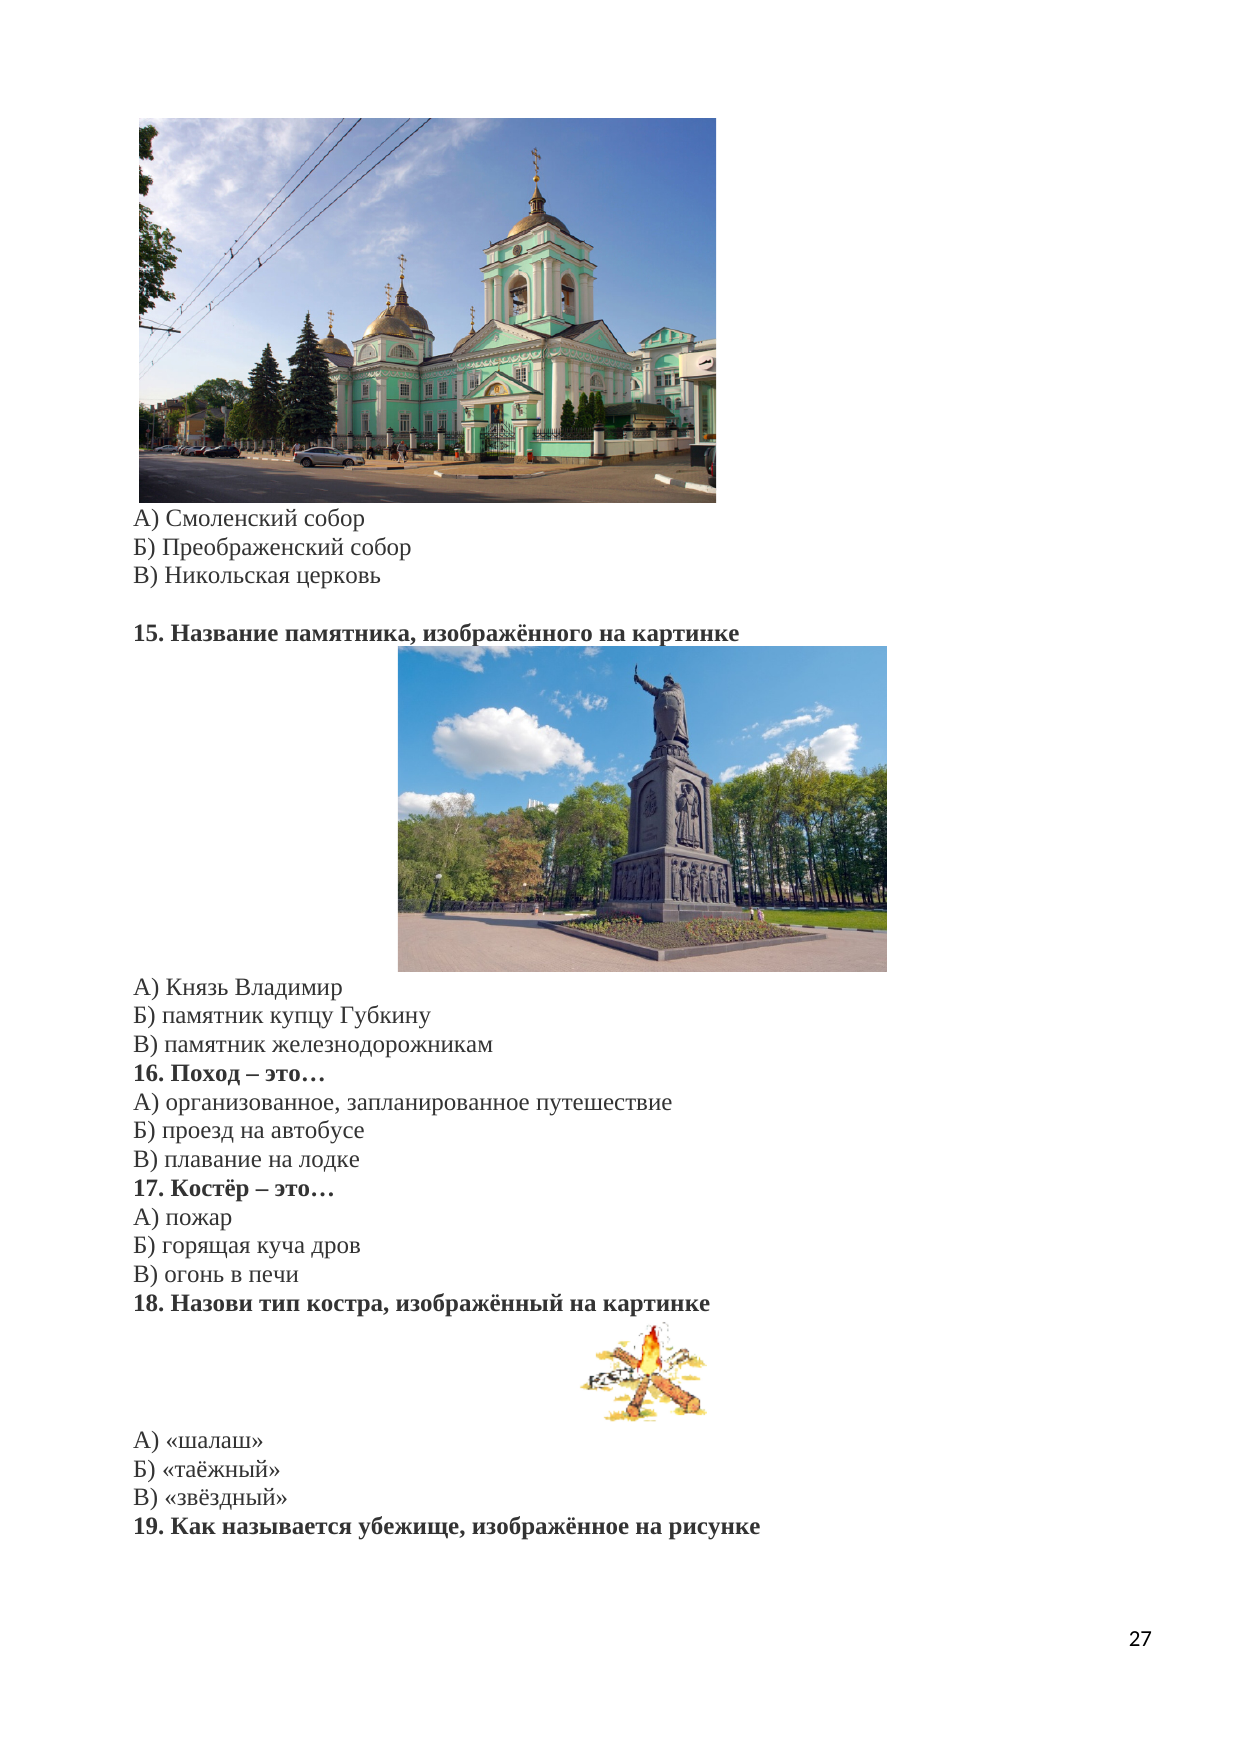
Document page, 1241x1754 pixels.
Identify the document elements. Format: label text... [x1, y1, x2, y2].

picture [577, 1316, 707, 1425]
text В) Никольская церковь [133, 560, 1152, 589]
text 15. Название памятника, изображённого на картинке [133, 618, 1152, 647]
text Б) Преображенский собор [133, 532, 1152, 560]
text А) «шалаш» [133, 1425, 1152, 1454]
text В) памятник железнодорожникам [133, 1029, 1152, 1058]
text 18. Назови тип костра, изображённый на картинке [133, 1288, 1152, 1317]
text А) пожар [133, 1202, 1152, 1230]
text В) плавание на лодке [133, 1144, 1152, 1173]
text 19. Как называется убежище, изображённое на рисунке [133, 1511, 1152, 1540]
text Б) проезд на автобусе [133, 1115, 1152, 1144]
text В) «звёздный» [133, 1482, 1152, 1511]
text В) огонь в печи [133, 1259, 1152, 1288]
text Б) «таёжный» [133, 1454, 1152, 1482]
picture [139, 118, 717, 503]
text Б) горящая куча дров [133, 1230, 1152, 1259]
text 16. Поход – это… [133, 1058, 1152, 1087]
text А) Смоленский собор [133, 503, 1152, 532]
text Б) памятник купцу Губкину [133, 1000, 1152, 1029]
text А) Князь Владимир [133, 972, 1152, 1000]
text А) организованное, запланированное путешествие [133, 1087, 1152, 1115]
text 17. Костёр – это… [133, 1173, 1152, 1202]
picture [397, 646, 887, 972]
